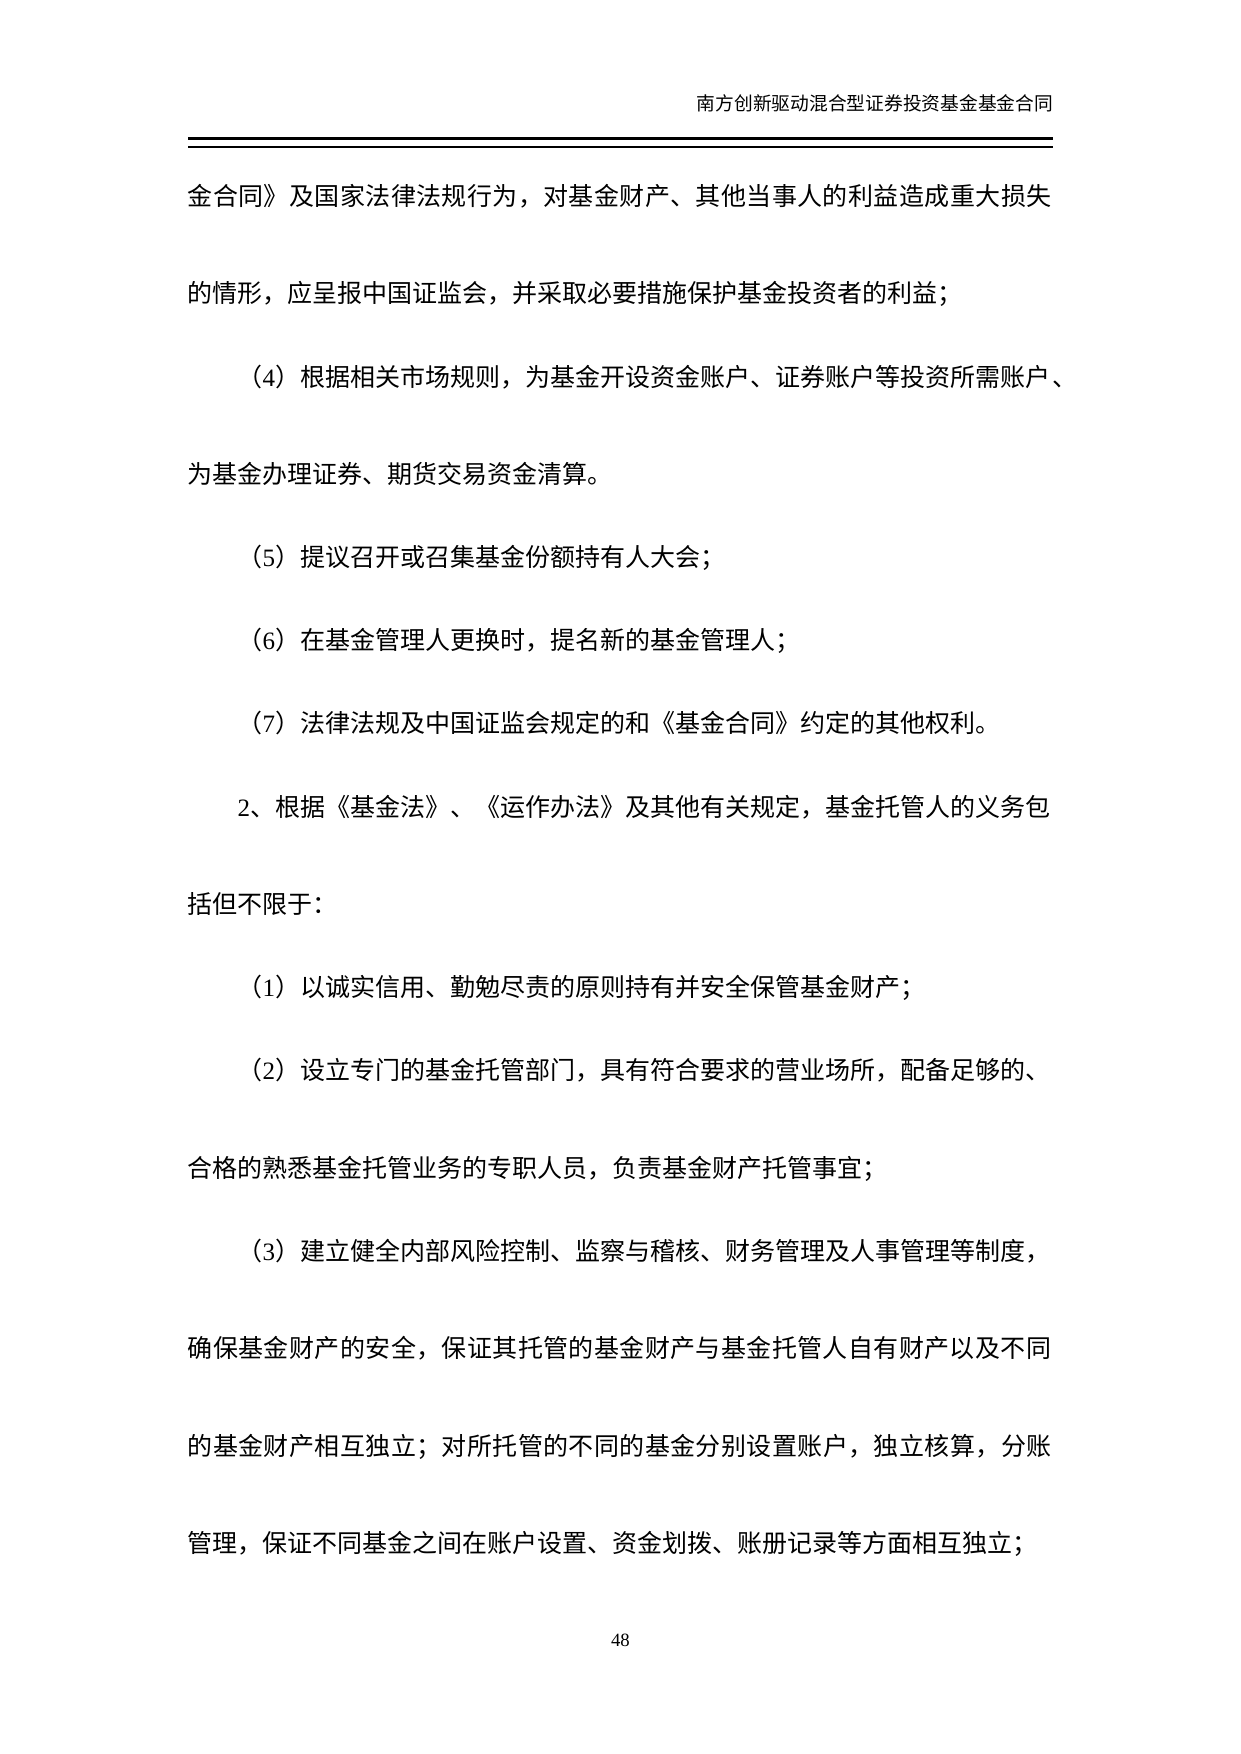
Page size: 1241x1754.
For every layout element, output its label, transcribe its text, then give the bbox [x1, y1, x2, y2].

text （7）法律法规及中国证监会规定的和《基金合同》约定的其他权利。 [187, 689, 1053, 754]
text （6）在基金管理人更换时，提名新的基金管理人； [187, 606, 1053, 671]
text （3）建立健全内部风险控制、监察与稽核、财务管理及人事管理等制度，确保基金财产的安全，保证其托管的基金财产与基金托管人自有财产以及不同的基金财产相互独立；对所托管的不同的基金分别设置账户，独立核算，分账管理，保证不同基金之间在账户设置、资金划拨、账册记录等方面相互独立； [187, 1217, 1053, 1574]
text （4）根据相关市场规则，为基金开设资金账户、证券账户等投资所需账户、为基金办理证券、期货交易资金清算。 [187, 343, 1053, 505]
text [187, 162, 1053, 324]
text （1）以诚实信用、勤勉尽责的原则持有并安全保管基金财产； [187, 953, 1053, 1018]
text （2）设立专门的基金托管部门，具有符合要求的营业场所，配备足够的、合格的熟悉基金托管业务的专职人员，负责基金财产托管事宜； [187, 1036, 1053, 1199]
text （5）提议召开或召集基金份额持有人大会； [187, 523, 1053, 588]
text 2、根据《基金法》、《运作办法》及其他有关规定，基金托管人的义务包括但不限于： [187, 773, 1053, 935]
